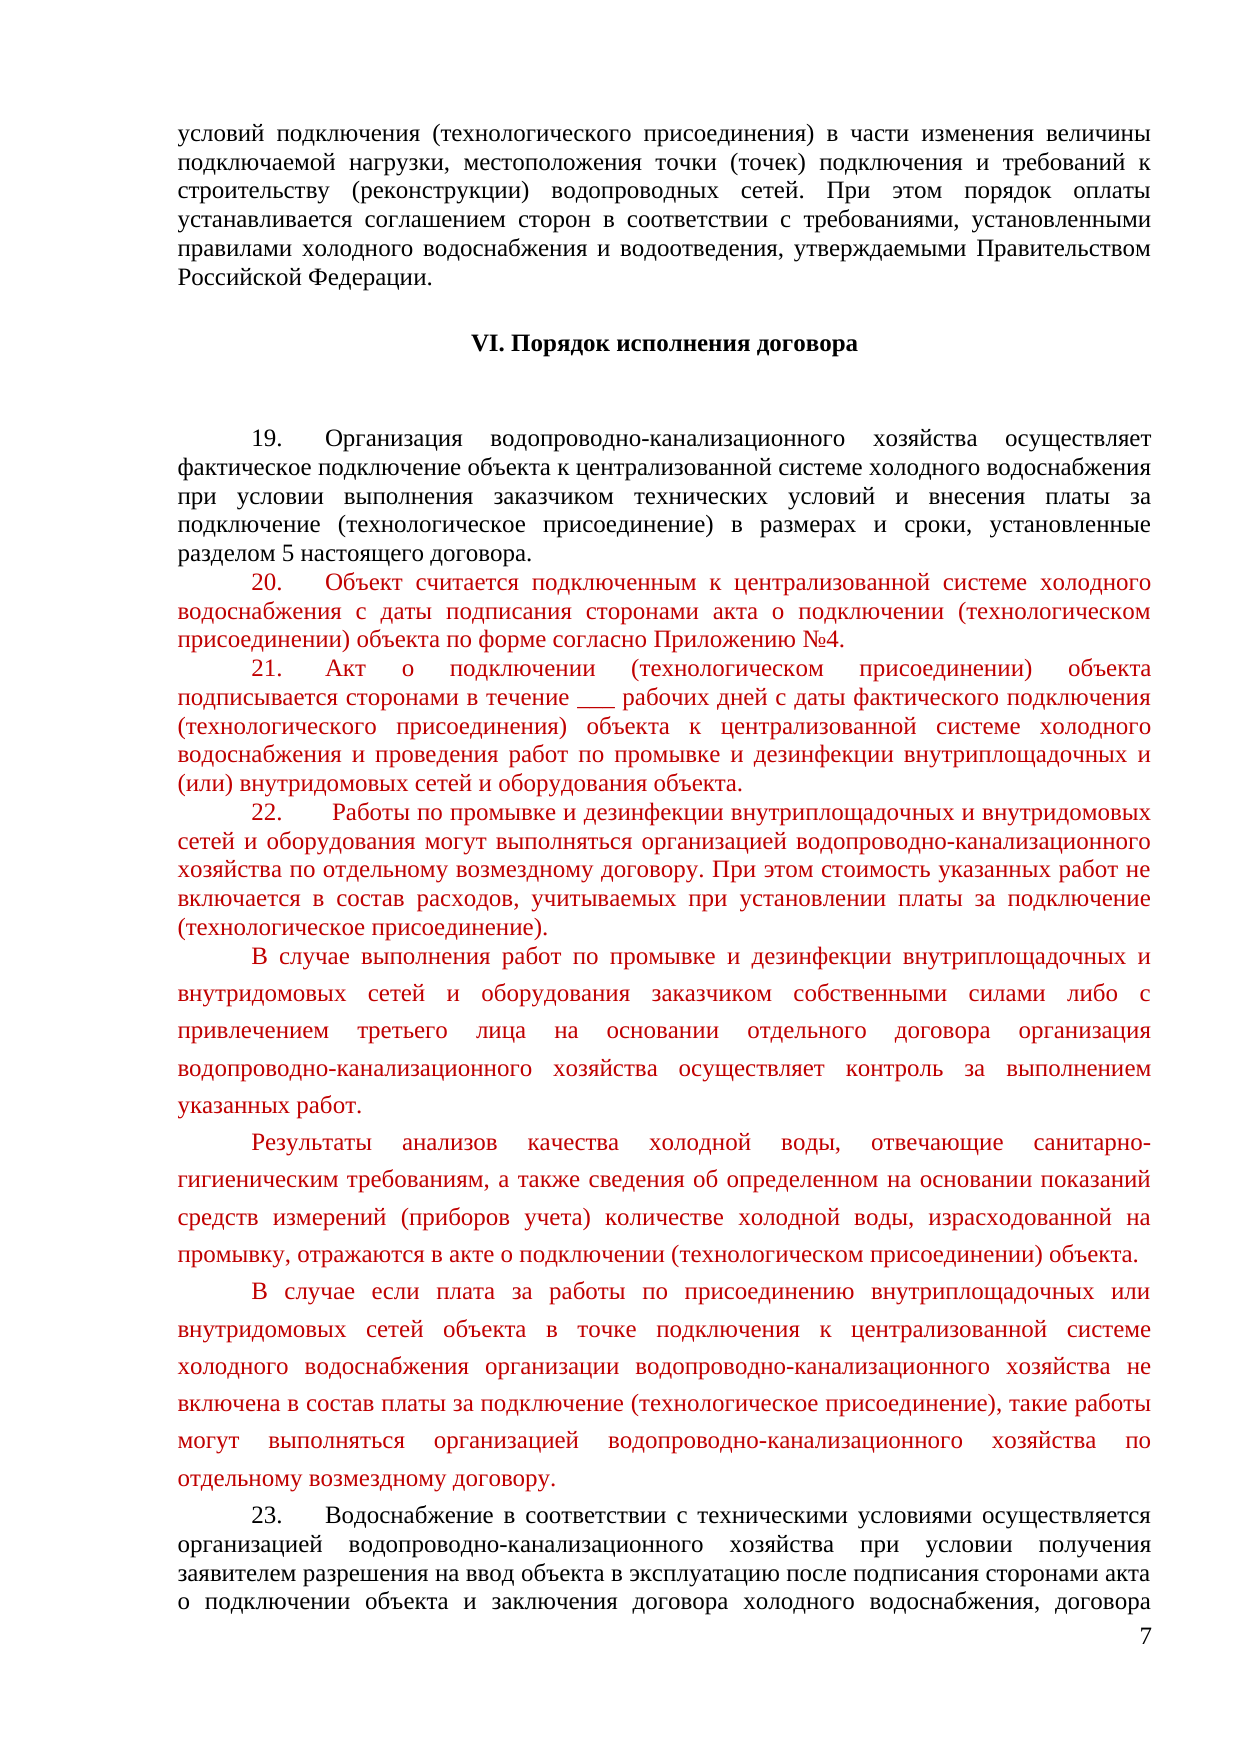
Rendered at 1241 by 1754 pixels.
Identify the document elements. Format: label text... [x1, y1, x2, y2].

list Результаты анализов качества холодной воды, отвечающие санитарно-гигиеническим требованиям, а также сведения об определенном на основании показаний средств измерений (приборов учета) количестве холодной воды, израсходованной на промывку, отражаются в акте о подключении (технологическом присоединении) объекта. [177, 1127, 1152, 1268]
text VI. Порядок исполнения договора [177, 328, 1152, 357]
list В случае если плата за работы по присоединению внутриплощадочных или внутридомовых сетей объекта в точке подключения к централизованной системе холодного водоснабжения организации водопроводно-канализационного хозяйства не включена в состав платы за подключение (технологическое присоединение), такие работы могут выполняться организацией водопроводно-канализационного хозяйства по отдельному возмездному договору. [177, 1276, 1152, 1492]
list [177, 1500, 1152, 1615]
list Работы по промывке и дезинфекции внутриплощадочных и внутридомовых сетей и оборудования могут выполняться организацией водопроводно-канализационного хозяйства по отдельному возмездному договору. При этом стоимость указанных работ не включается в состав расходов, учитываемых при установлении платы за подключение (технологическое присоединение). [177, 797, 1152, 941]
list Акт о подключении (технологическом присоединении) объекта подписывается сторонами в течение ___ рабочих дней с даты фактического подключения (технологического присоединения) объекта к централизованной системе холодного водоснабжения и проведения работ по промывке и дезинфекции внутриплощадочных и (или) внутридомовых сетей и оборудования объекта. [177, 653, 1152, 797]
list В случае выполнения работ по промывке и дезинфекции внутриплощадочных и внутридомовых сетей и оборудования заказчиком собственными силами либо с привлечением третьего лица на основании отдельного договора организация водопроводно-канализационного хозяйства осуществляет контроль за выполнением указанных работ. [177, 941, 1152, 1119]
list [177, 118, 1152, 291]
list Организация водопроводно-канализационного хозяйства осуществляет фактическое подключение объекта к централизованной системе холодного водоснабжения при условии выполнения заказчиком технических условий и внесения платы за подключение (технологическое присоединение) в размерах и сроки, установленные разделом 5 настоящего договора. [177, 423, 1152, 567]
list Объект считается подключенным к централизованной системе холодного водоснабжения с даты подписания сторонами акта о подключении (технологическом присоединении) объекта по форме согласно Приложению №4. [177, 567, 1152, 653]
